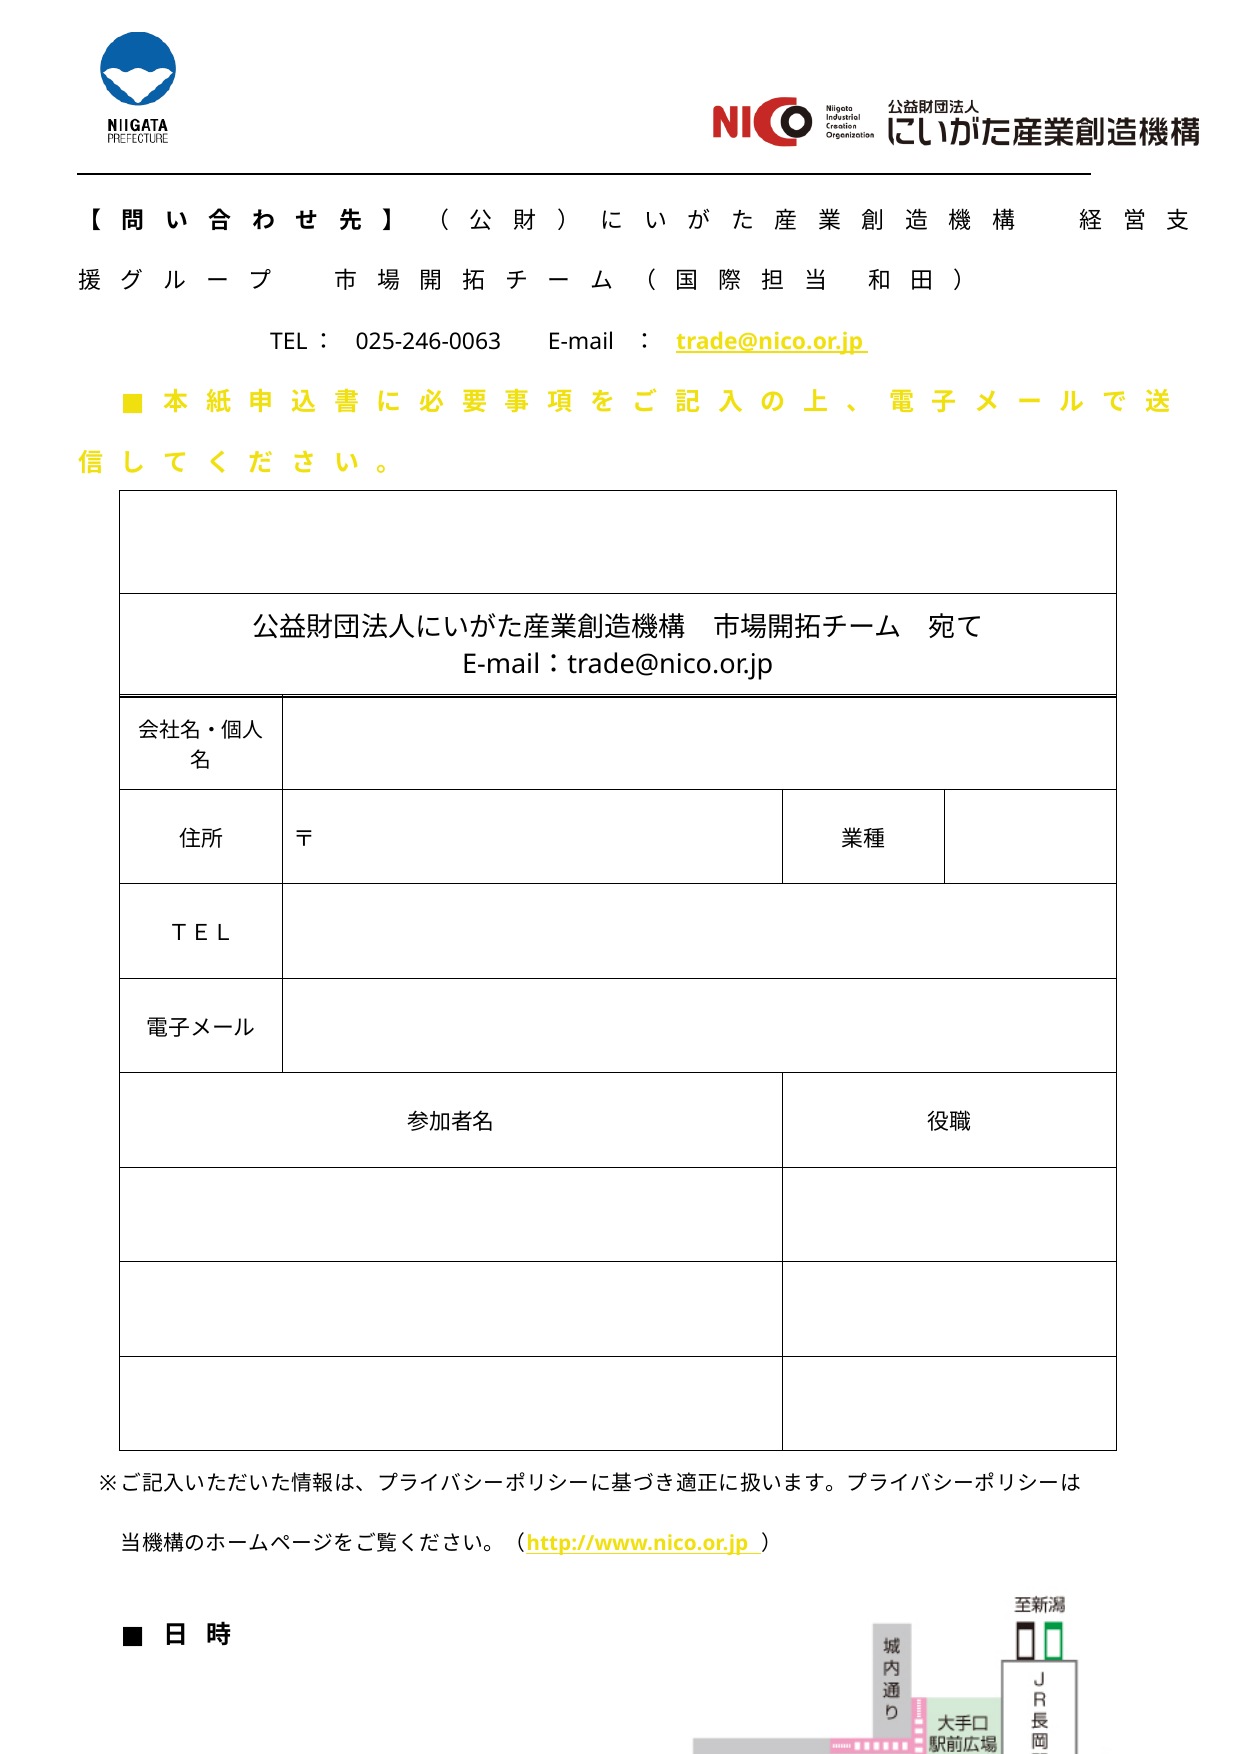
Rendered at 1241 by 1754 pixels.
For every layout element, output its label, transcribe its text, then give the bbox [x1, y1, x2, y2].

table_cell 公益財団法人にいがた産業創造機構 市場開拓チーム 宛て E-mail：trade@nico.or.jp [120, 594, 1116, 694]
table_cell 参加者名 [120, 1073, 782, 1167]
text ■日時 [78, 1602, 1209, 1663]
table_cell [283, 698, 1116, 789]
table_cell [783, 1262, 1116, 1356]
picture [696, 85, 1213, 169]
table_cell 業種 [783, 790, 944, 883]
table_cell [283, 979, 1116, 1072]
table_header [120, 491, 1116, 592]
text 【問い合わせ先】（公財）にいがた産業創造機構 経営支援グループ 市場開拓チーム（国際担当 和田） [78, 188, 1209, 309]
table_cell [945, 790, 1116, 883]
table_cell [120, 1262, 782, 1356]
table_cell 〒 [283, 790, 782, 883]
table_cell [783, 1168, 1116, 1261]
table_cell 電子メール [120, 979, 282, 1072]
table_cell [120, 1168, 782, 1261]
table_cell 会社名・個人名 [120, 698, 282, 789]
table_cell [783, 1357, 1116, 1450]
table_cell ＴＥＬ [120, 884, 282, 978]
picture [100, 32, 177, 144]
picture [671, 1581, 1128, 1602]
table_cell [283, 884, 1116, 978]
text ※ご記入いただいた情報は、プライバシーポリシーに基づき適正に扱います。プライバシーポリシーは [99, 1451, 1209, 1512]
table_cell 役職 [783, 1073, 1116, 1167]
text 当機構のホームページをご覧ください。（http://www.nico.or.jp） [99, 1512, 1209, 1572]
table_cell 住所 [120, 790, 282, 883]
picture [671, 1663, 1128, 1754]
text ■本紙申込書に必要事項をご記入の上、電子メールで送信してください。 [78, 369, 1209, 490]
text TEL：025-246-0063 E-mail：trade@nico.or.jp [78, 309, 1209, 369]
table_cell [120, 1357, 782, 1450]
